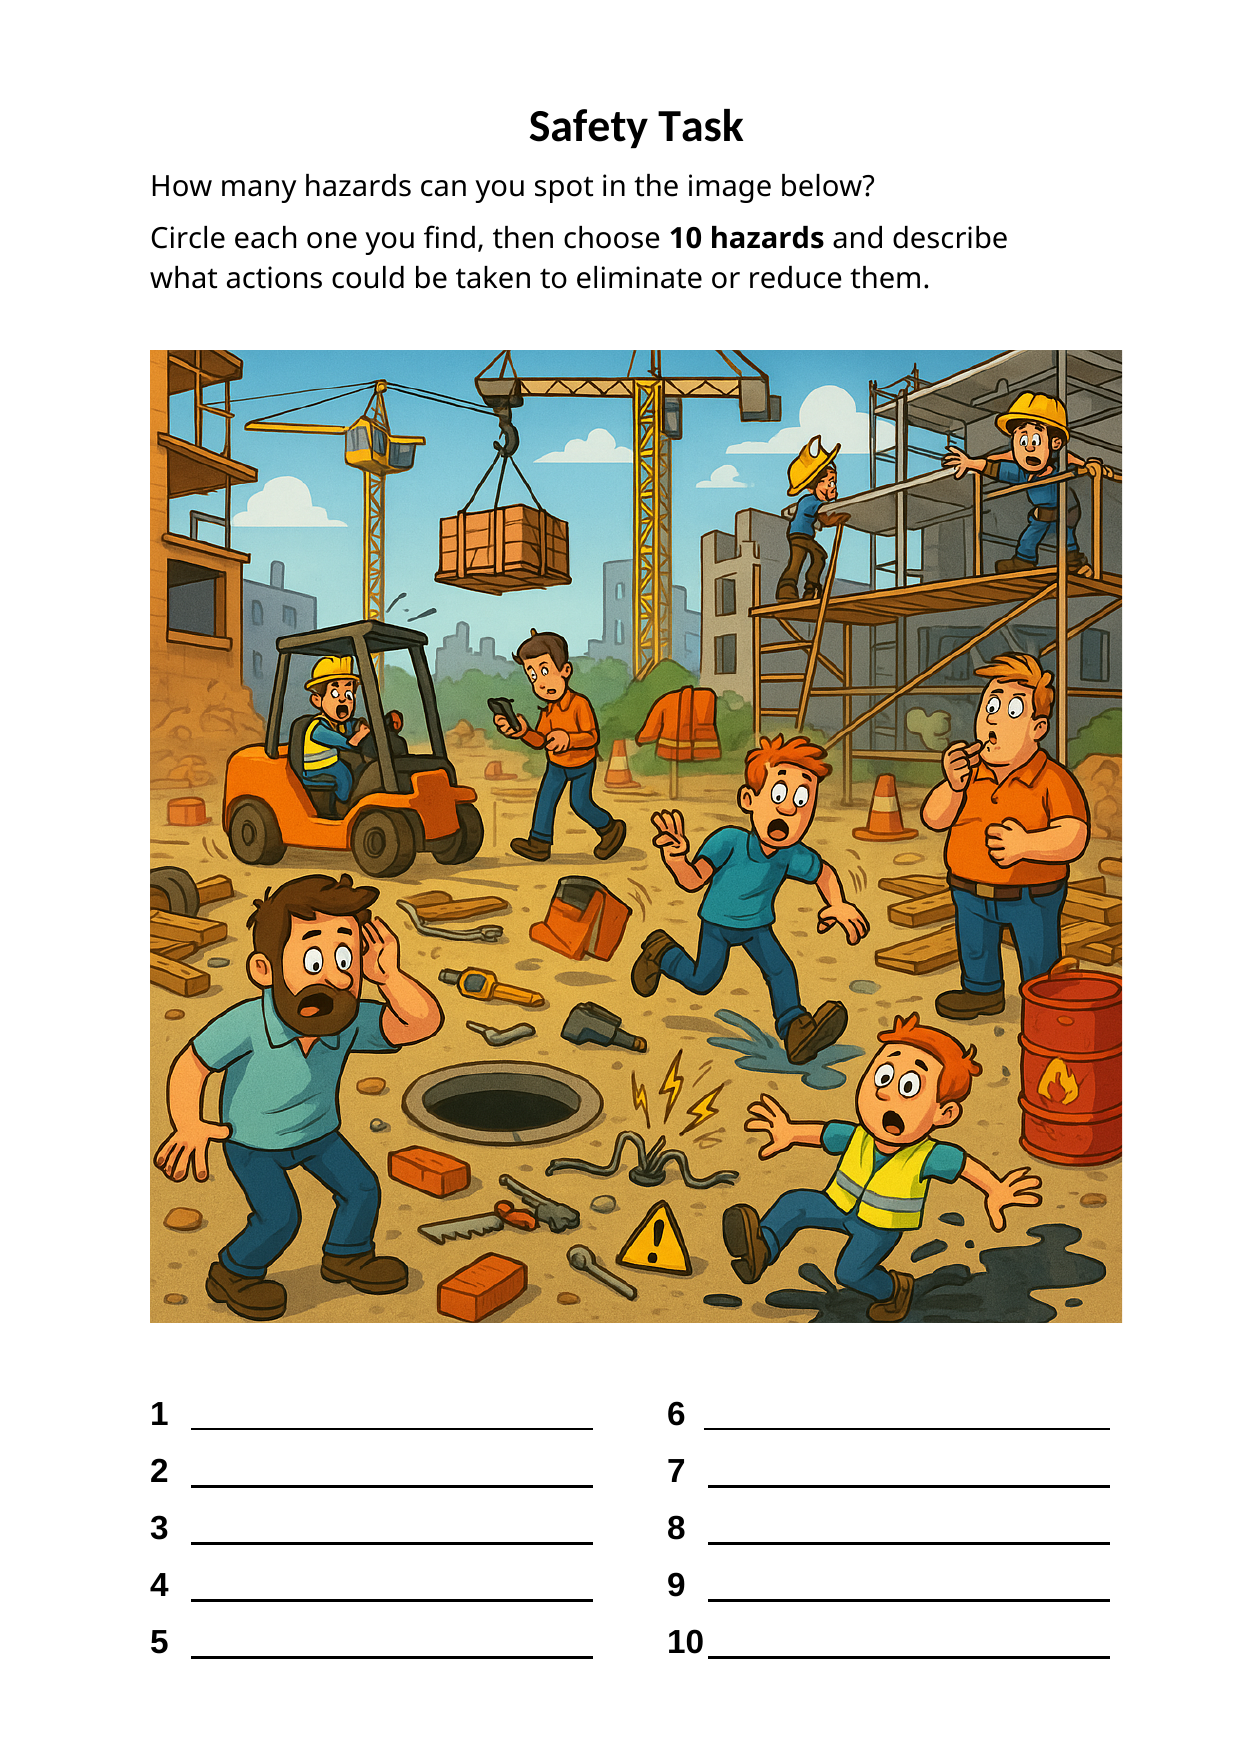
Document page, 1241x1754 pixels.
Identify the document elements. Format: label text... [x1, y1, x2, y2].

list 2 7 [150, 1451, 1033, 1489]
text Circle each one you find, then choose 10 hazards and describe what actions could be taken to eliminate or reduce them. [150, 217, 1033, 297]
list 4 9 [150, 1565, 1033, 1604]
picture [150, 350, 1123, 1323]
text Safety Task [150, 97, 1122, 152]
text How many hazards can you spot in the image below? [150, 165, 1033, 205]
list 5 10 [150, 1623, 1033, 1661]
list 3 8 [150, 1508, 1033, 1547]
list 1 6 [150, 1394, 1033, 1432]
